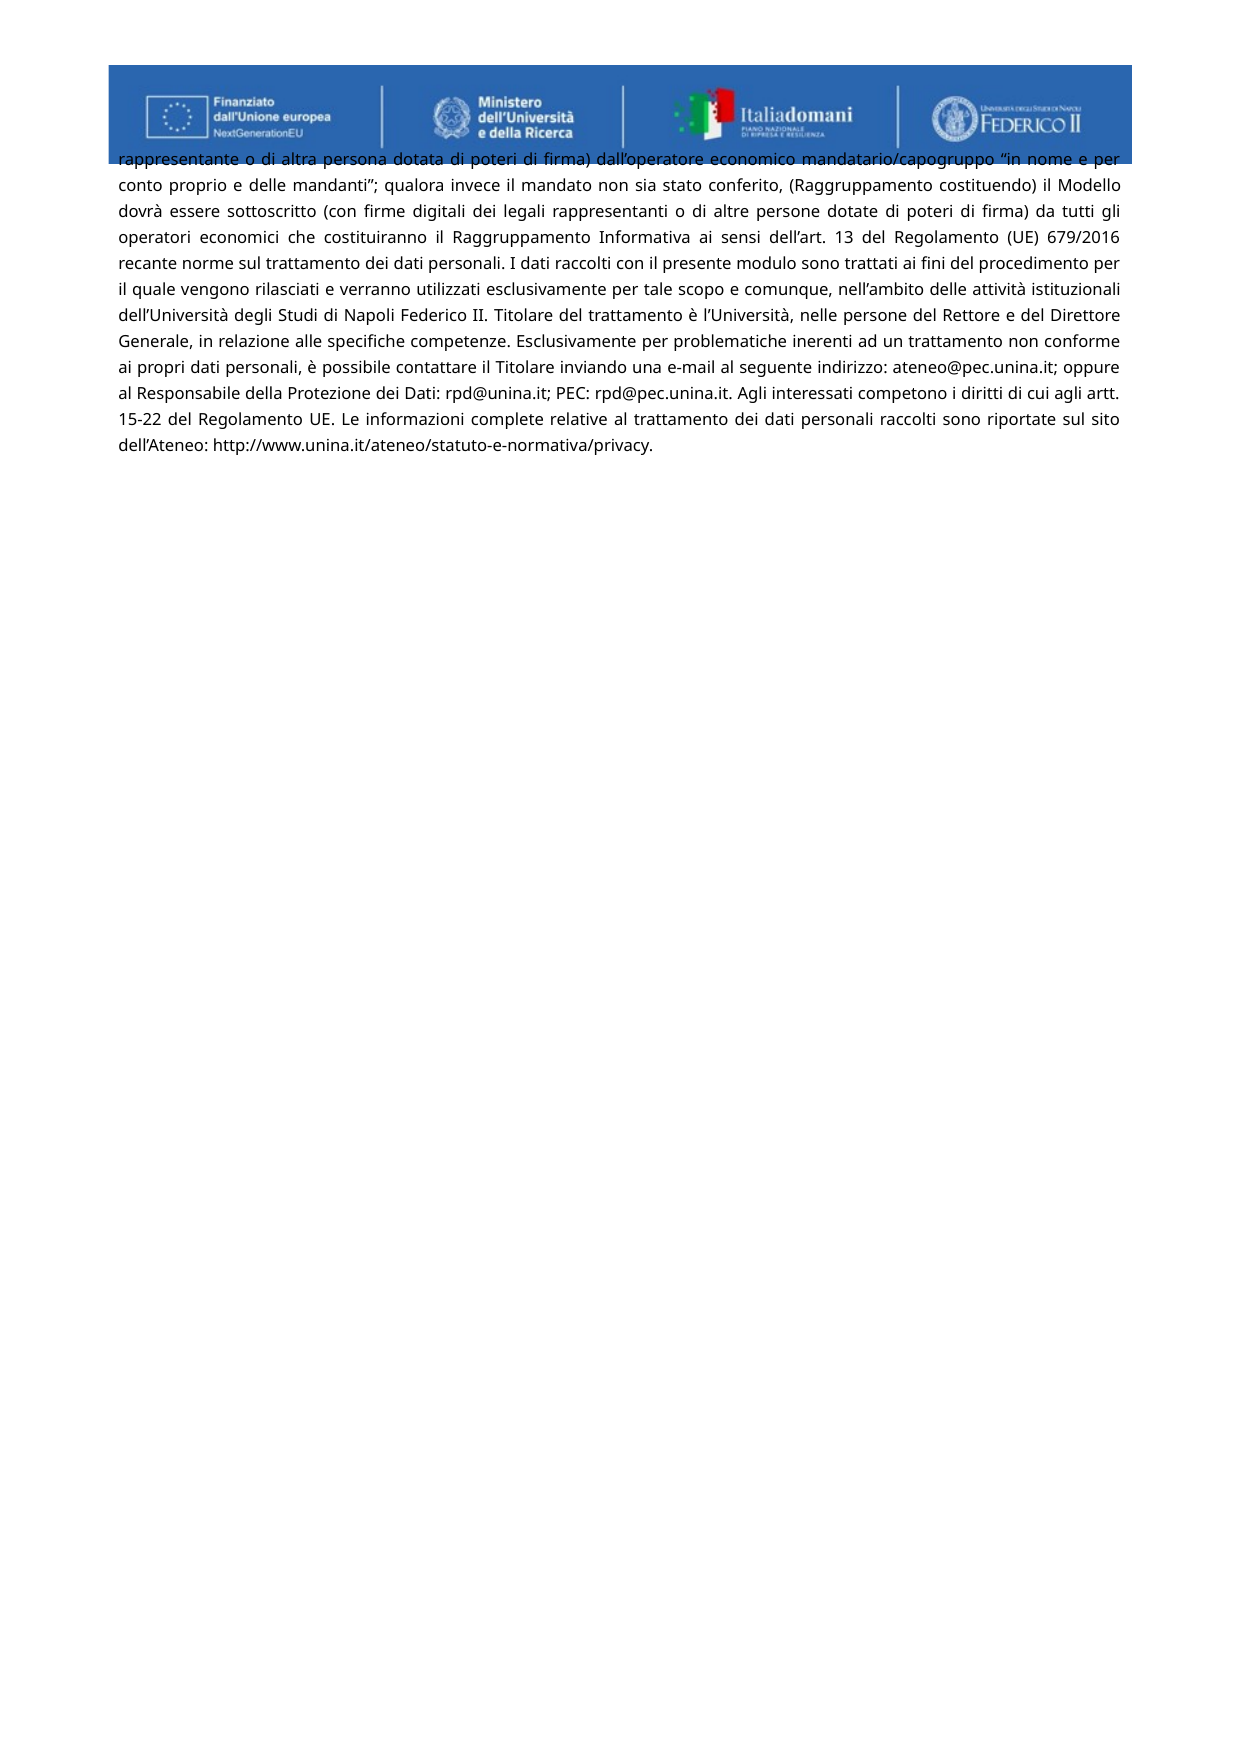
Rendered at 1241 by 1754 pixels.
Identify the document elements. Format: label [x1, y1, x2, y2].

picture [108, 65, 1132, 164]
text [118, 148, 1122, 457]
